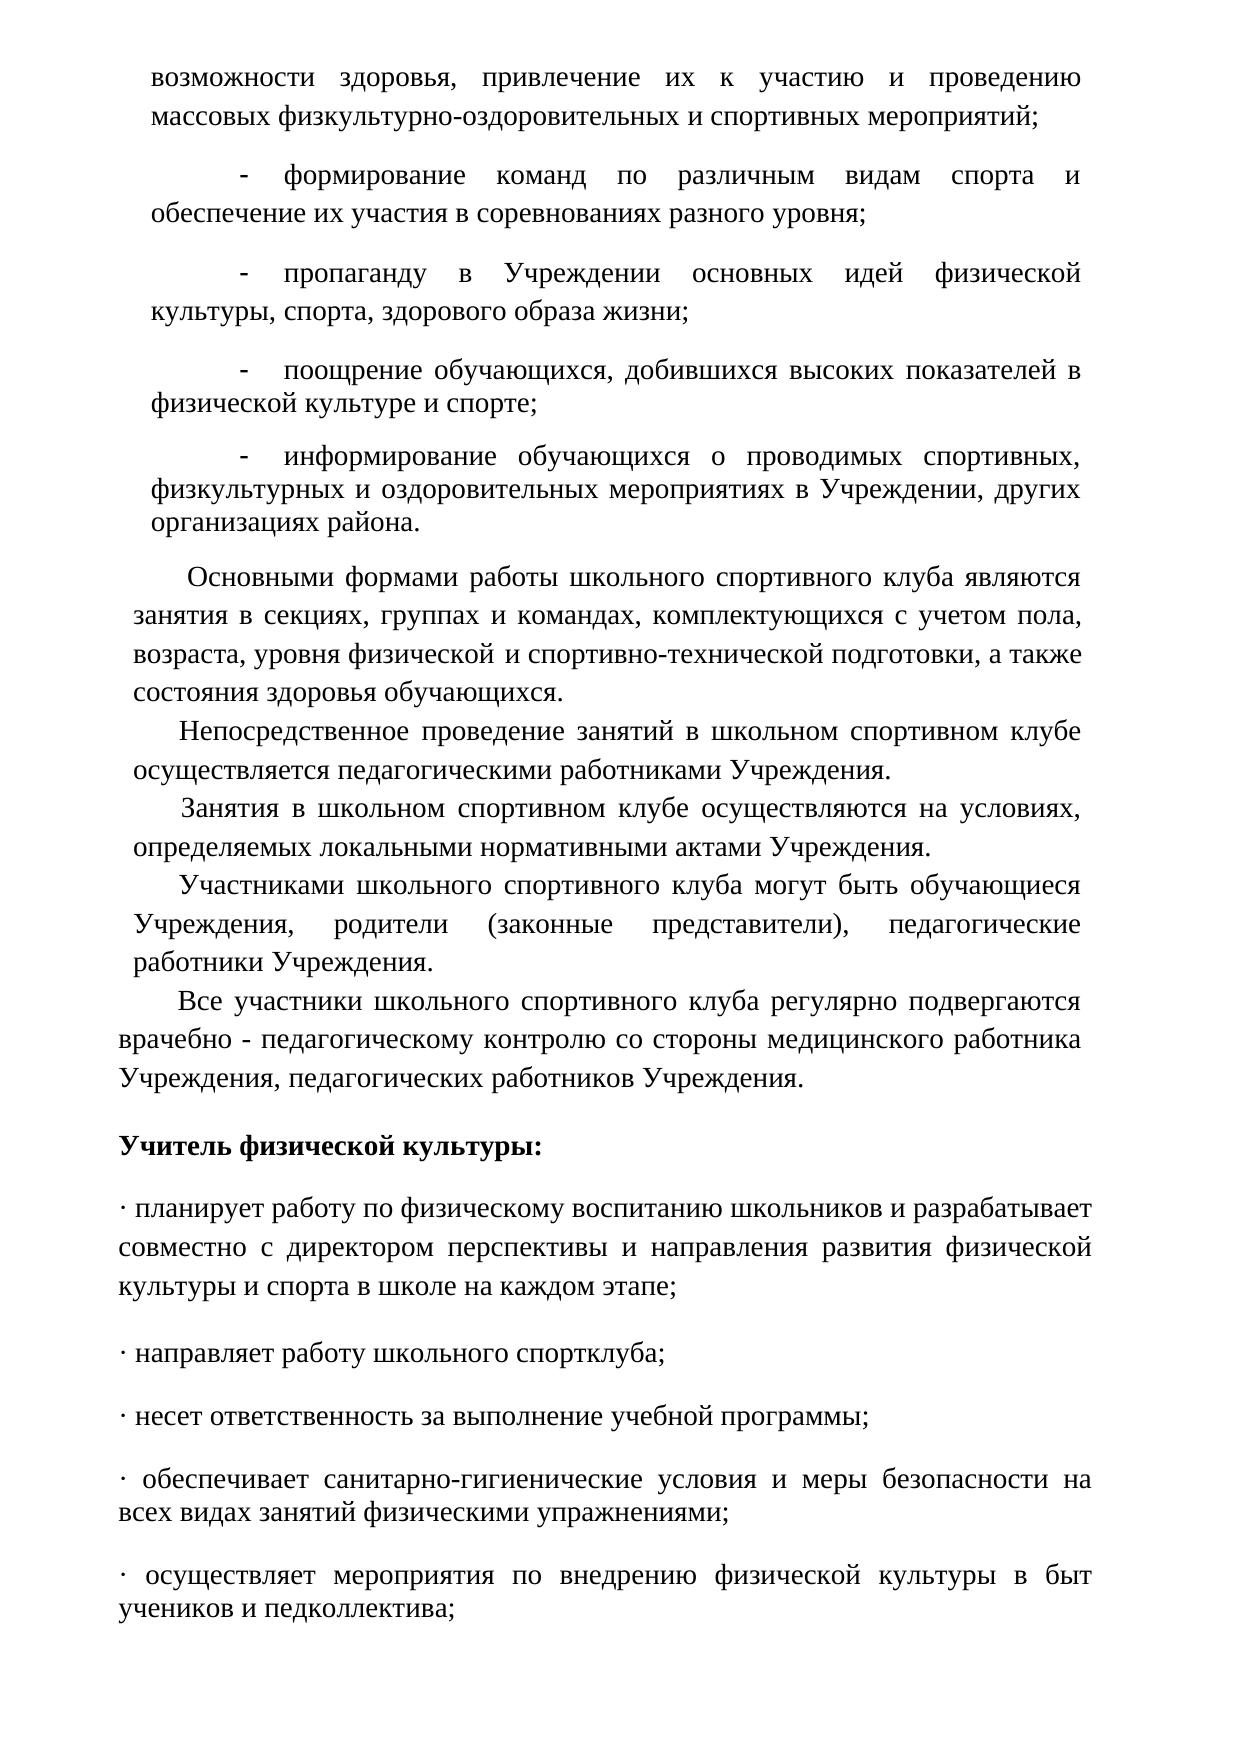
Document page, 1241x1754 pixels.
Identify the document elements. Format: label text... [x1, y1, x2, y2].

text · осуществляет мероприятия по внедрению физической культуры в быт учеников и педколлектива; [118, 1557, 1093, 1624]
text Участниками школьного спортивного клуба могут быть обучающиеся Учреждения, родители (законные представители), педагогические работники Учреждения. [133, 867, 1081, 978]
text Непосредственное проведение занятий в школьном спортивном клубе осуществляется педагогическими работниками Учреждения. [133, 713, 1082, 785]
text Занятия в школьном спортивном клубе осуществляются на условиях, определяемых локальными нормативными актами Учреждения. [133, 790, 1081, 862]
list формирование команд по различным видам спорта и обеспечение их участия в соревнованиях разного уровня; [151, 157, 1081, 229]
list информирование обучающихся о проводимых спортивных, физкультурных и оздоровительных мероприятиях в Учреждении, других организациях района. [151, 439, 1081, 538]
text Все участники школьного спортивного клуба регулярно подвергаются врачебно - педагогическому контролю со стороны медицинского работника Учреждения, педагогических работников Учреждения. [118, 983, 1082, 1094]
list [151, 59, 1081, 131]
list поощрение обучающихся, добившихся высоких показателей в физической культуре и спорте; [151, 353, 1081, 419]
text · направляет работу школьного спортклуба; [118, 1335, 1093, 1369]
text · планирует работу по физическому воспитанию школьников и разрабатывает совместно с директором перспективы и направления развития физической культуры и спорта в школе на каждом этапе; [118, 1191, 1093, 1301]
text Учитель физической культуры: [118, 1128, 1093, 1161]
text · несет ответственность за выполнение учебной программы; [118, 1398, 1093, 1432]
list пропаганду в Учреждении основных идей физической культуры, спорта, здорового образа жизни; [151, 255, 1081, 327]
text · обеспечивает санитарно-гигиенические условия и меры безопасности на всех видах занятий физическими упражнениями; [118, 1461, 1093, 1528]
text Основными формами работы школьного спортивного клуба являются занятия в секциях, группах и командах, комплектующихся с учетом пола, возраста, уровня физической и спортивно-технической подготовки, а также состояния здоровья обучающихся. [133, 559, 1082, 708]
